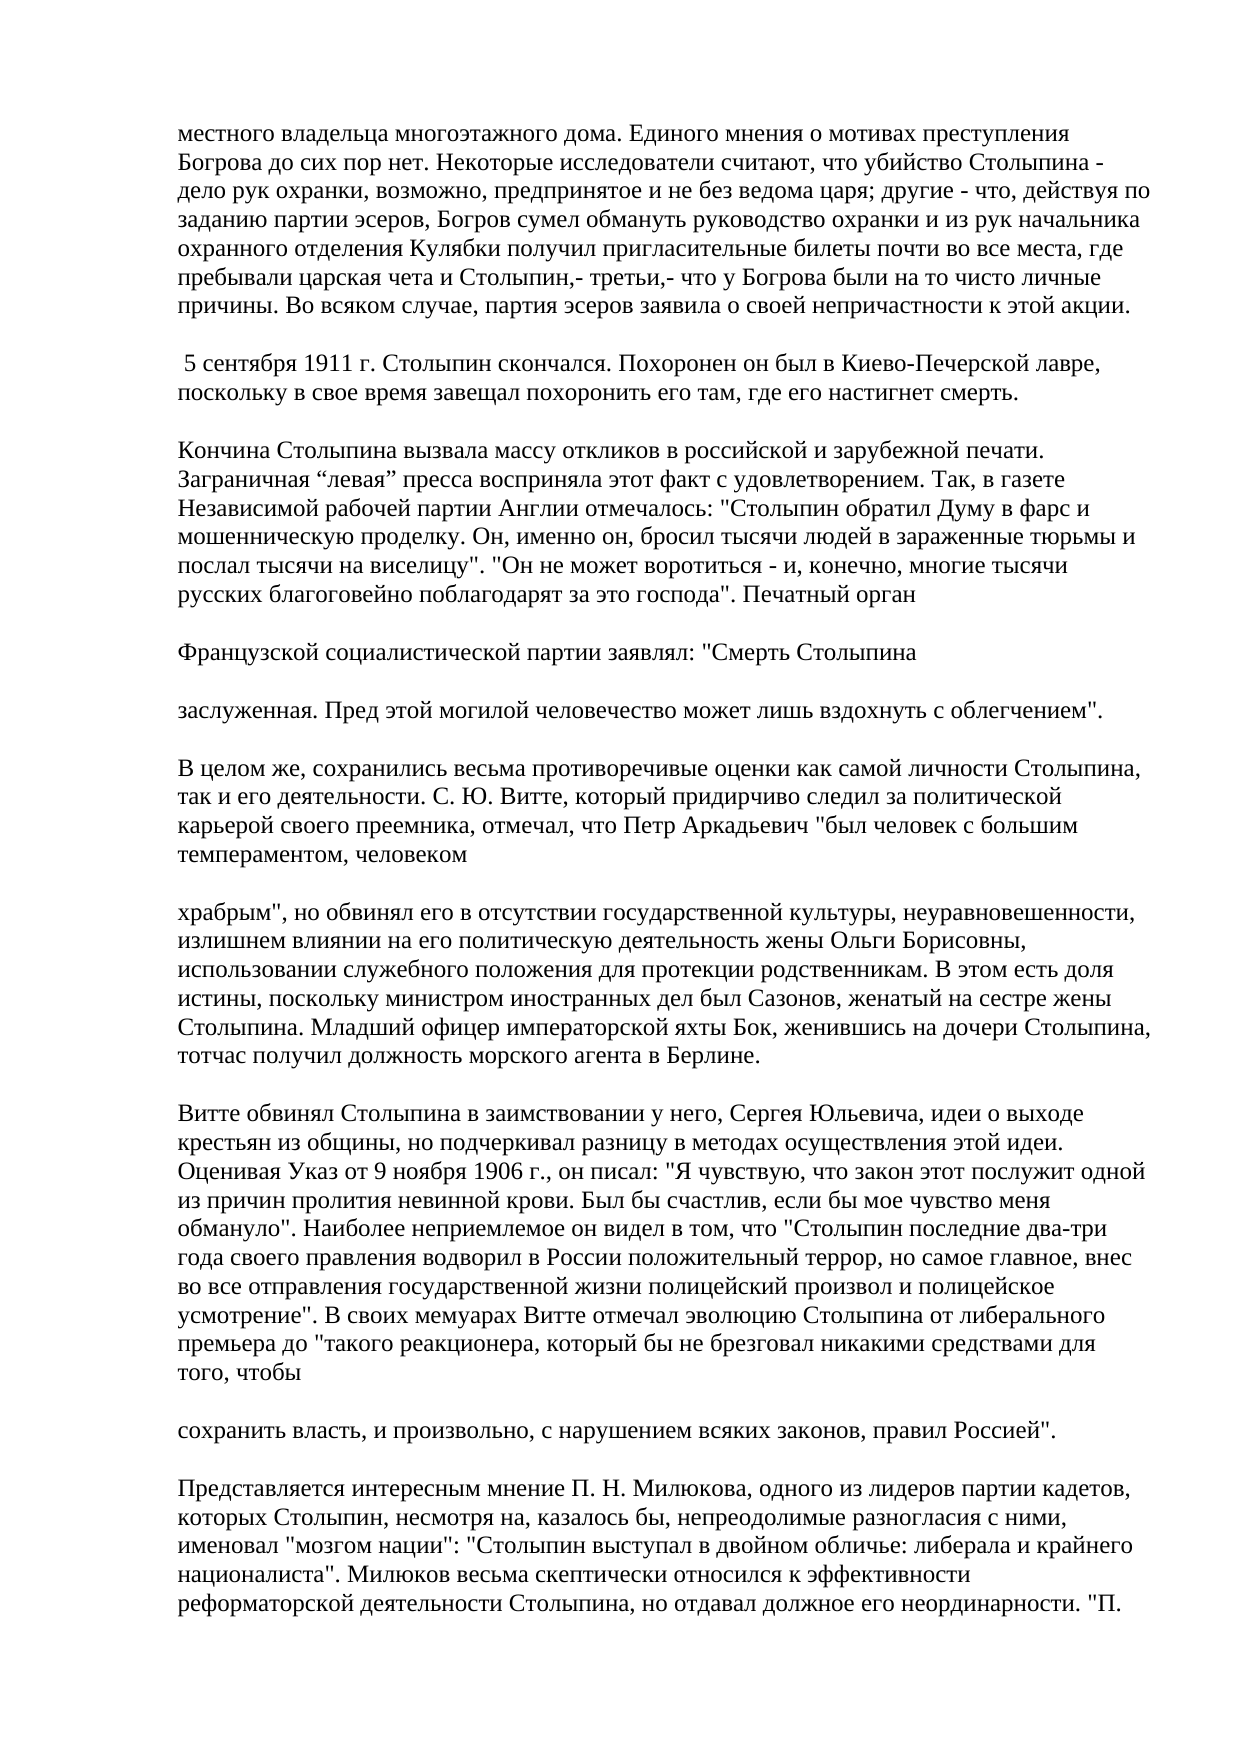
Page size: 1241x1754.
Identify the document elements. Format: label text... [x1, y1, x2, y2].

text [177, 118, 1152, 319]
text В целом же, сохранились весьма противоречивые оценки как самой личности Столыпина, так и его деятельности. С. Ю. Витте, который придирчиво следил за политической карьерой своего преемника, отмечал, что Петр Аркадьевич "был человек с большим темпераментом, человеком [177, 753, 1152, 868]
text Кончина Столыпина вызвала массу откликов в российской и зарубежной печати. Заграничная “левая” пресса восприняла этот факт с удовлетворением. Так, в газете Независимой рабочей партии Англии отмечалось: "Столыпин обратил Думу в фарс и мошенническую проделку. Он, именно он, бросил тысячи людей в зараженные тюрьмы и послал тысячи на виселицу". "Он не может воротиться - и, конечно, многие тысячи русских благоговейно поблагодарят за это господа". Печатный орган [177, 435, 1152, 608]
text храбрым", но обвинял его в отсутствии государственной культуры, неуравновешенности, излишнем влиянии на его политическую деятельность жены Ольги Борисовны, использовании служебного положения для протекции родственникам. В этом есть доля истины, поскольку министром иностранных дел был Сазонов, женатый на сестре жены Столыпина. Младший офицер императорской яхты Бок, женившись на дочери Столыпина, тотчас получил должность морского агента в Берлине. [177, 897, 1152, 1069]
text заслуженная. Пред этой могилой человечество может лишь вздохнуть с облегчением". [177, 695, 1152, 723]
text 5 сентября 1911 г. Столыпин скончался. Похоронен он был в Киево-Печерской лавре, поскольку в свое время завещал похоронить его там, где его настигнет смерть. [177, 348, 1152, 406]
text сохранить власть, и произвольно, с нарушением всяких законов, правил Россией". [177, 1415, 1152, 1444]
text Витте обвинял Столыпина в заимствовании у него, Сергея Юльевича, идеи о выходе крестьян из общины, но подчеркивал разницу в методах осуществления этой идеи. Оценивая Указ от 9 ноября 1906 г., он писал: "Я чувствую, что закон этот послужит одной из причин пролития невинной крови. Был бы счастлив, если бы мое чувство меня обмануло". Наиболее неприемлемое он видел в том, что "Столыпин последние два-три года своего правления водворил в России положительный террор, но самое главное, внес во все отправления государственной жизни полицейский произвол и полицейское усмотрение". В своих мемуарах Витте отмечал эволюцию Столыпина от либерального премьера до "такого реакционера, который бы не брезговал никакими средствами для того, чтобы [177, 1098, 1152, 1386]
text Французской социалистической партии заявлял: "Смерть Столыпина [177, 637, 1152, 666]
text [177, 1473, 1152, 1617]
